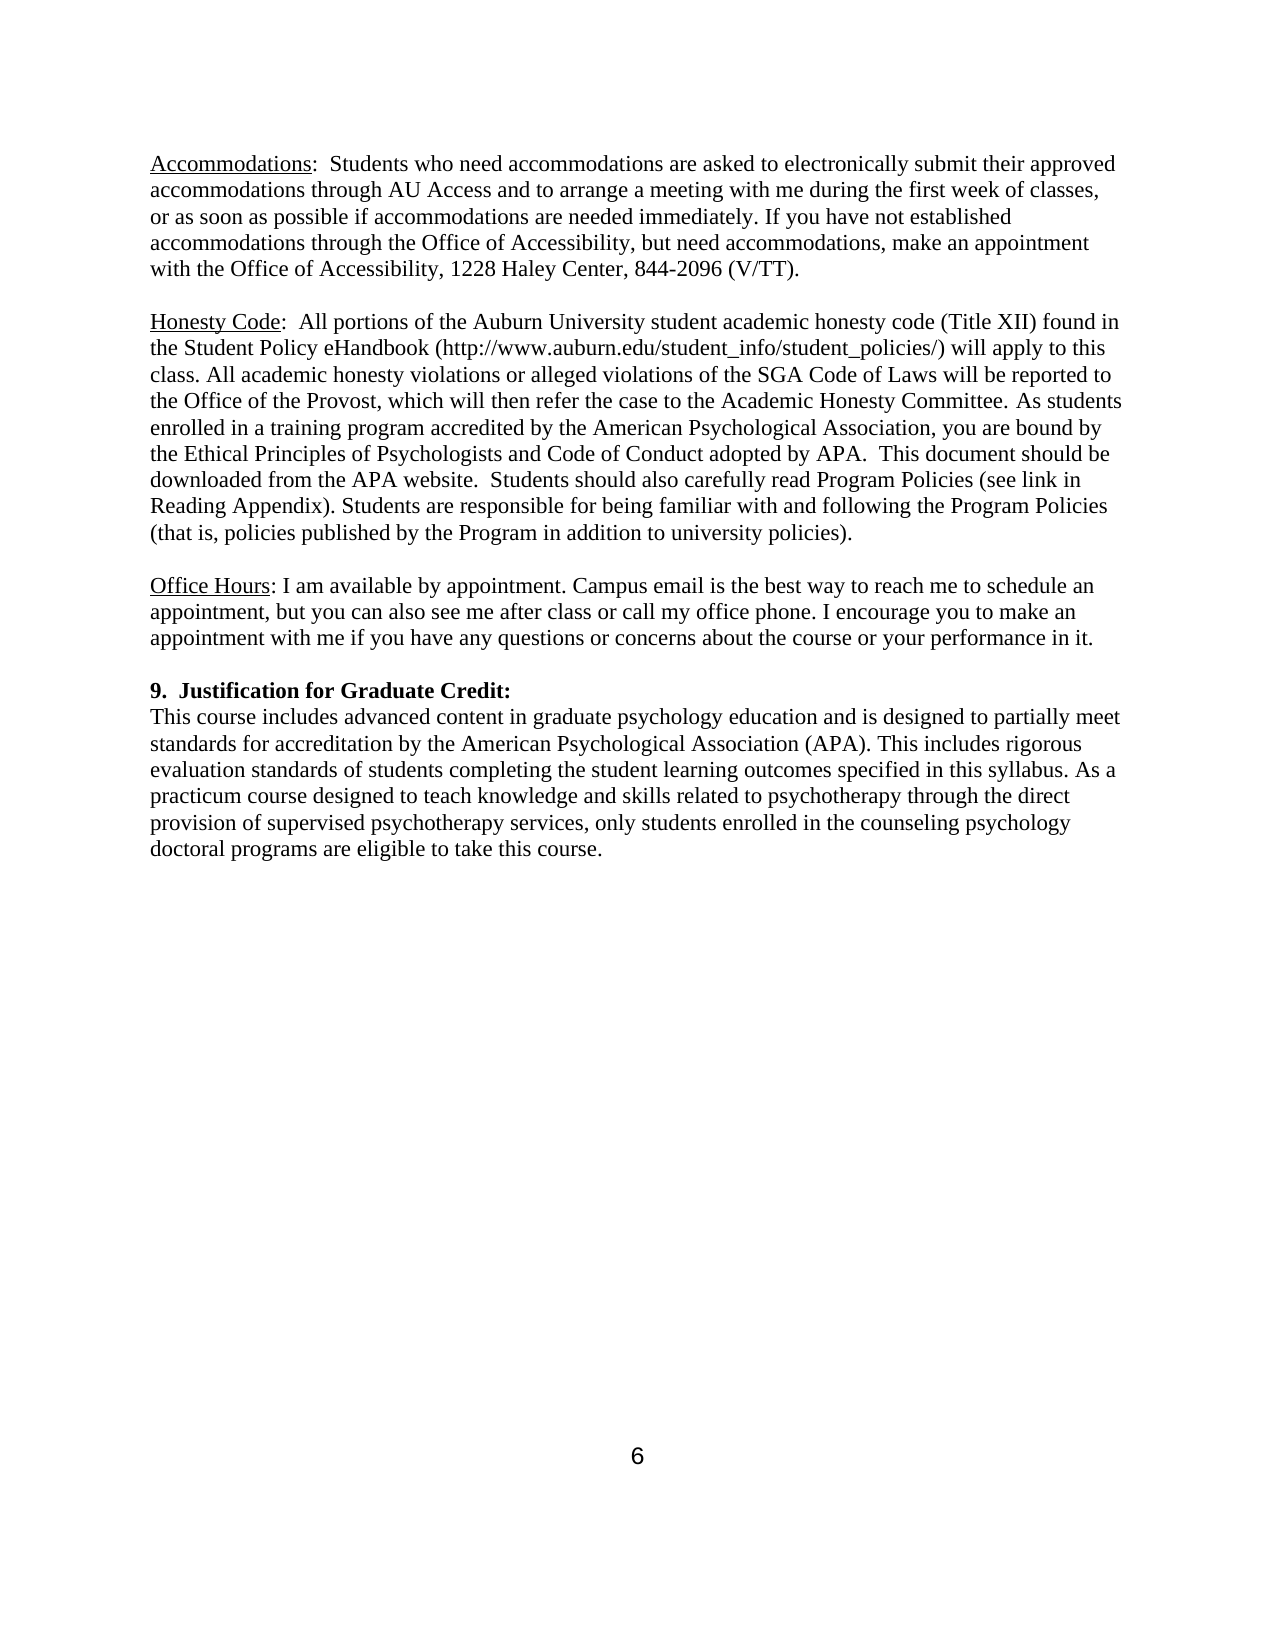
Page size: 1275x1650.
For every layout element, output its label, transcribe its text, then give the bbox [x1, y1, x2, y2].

text 9. Justification for Graduate Credit: [150, 677, 1125, 703]
text Accommodations: Students who need accommodations are asked to electronically submit their approved accommodations through AU Access and to arrange a meeting with me during the first week of classes, or as soon as possible if accommodations are needed immediately. If you have not established accommodations through the Office of Accessibility, but need accommodations, make an appointment with the Office of Accessibility, 1228 Haley Center, 844-2096 (V/TT). [150, 150, 1125, 282]
text Honesty Code: All portions of the Auburn University student academic honesty code (Title XII) found in the Student Policy eHandbook (http://www.auburn.edu/student_info/student_policies/) will apply to this class. All academic honesty violations or alleged violations of the SGA Code of Laws will be reported to the Office of the Provost, which will then refer the case to the Academic Honesty Committee. As students enrolled in a training program accredited by the American Psychological Association, you are bound by the Ethical Principles of Psychologists and Code of Conduct adopted by APA. This document should be downloaded from the APA website. Students should also carefully read Program Policies (see link in Reading Appendix). Students are responsible for being familiar with and following the Program Policies (that is, policies published by the Program in addition to university policies). [150, 308, 1125, 545]
text Office Hours: I am available by appointment. Campus email is the best way to reach me to schedule an appointment, but you can also see me after class or call my office phone. I encourage you to make an appointment with me if you have any questions or concerns about the course or your performance in it. [150, 572, 1125, 651]
text This course includes advanced content in graduate psychology education and is designed to partially meet standards for accreditation by the American Psychological Association (APA). This includes rigorous evaluation standards of students completing the student learning outcomes specified in this syllabus. As a practicum course designed to teach knowledge and skills related to psychotherapy through the direct provision of supervised psychotherapy services, only students enrolled in the counseling psychology doctoral programs are eligible to take this course. [150, 703, 1125, 862]
